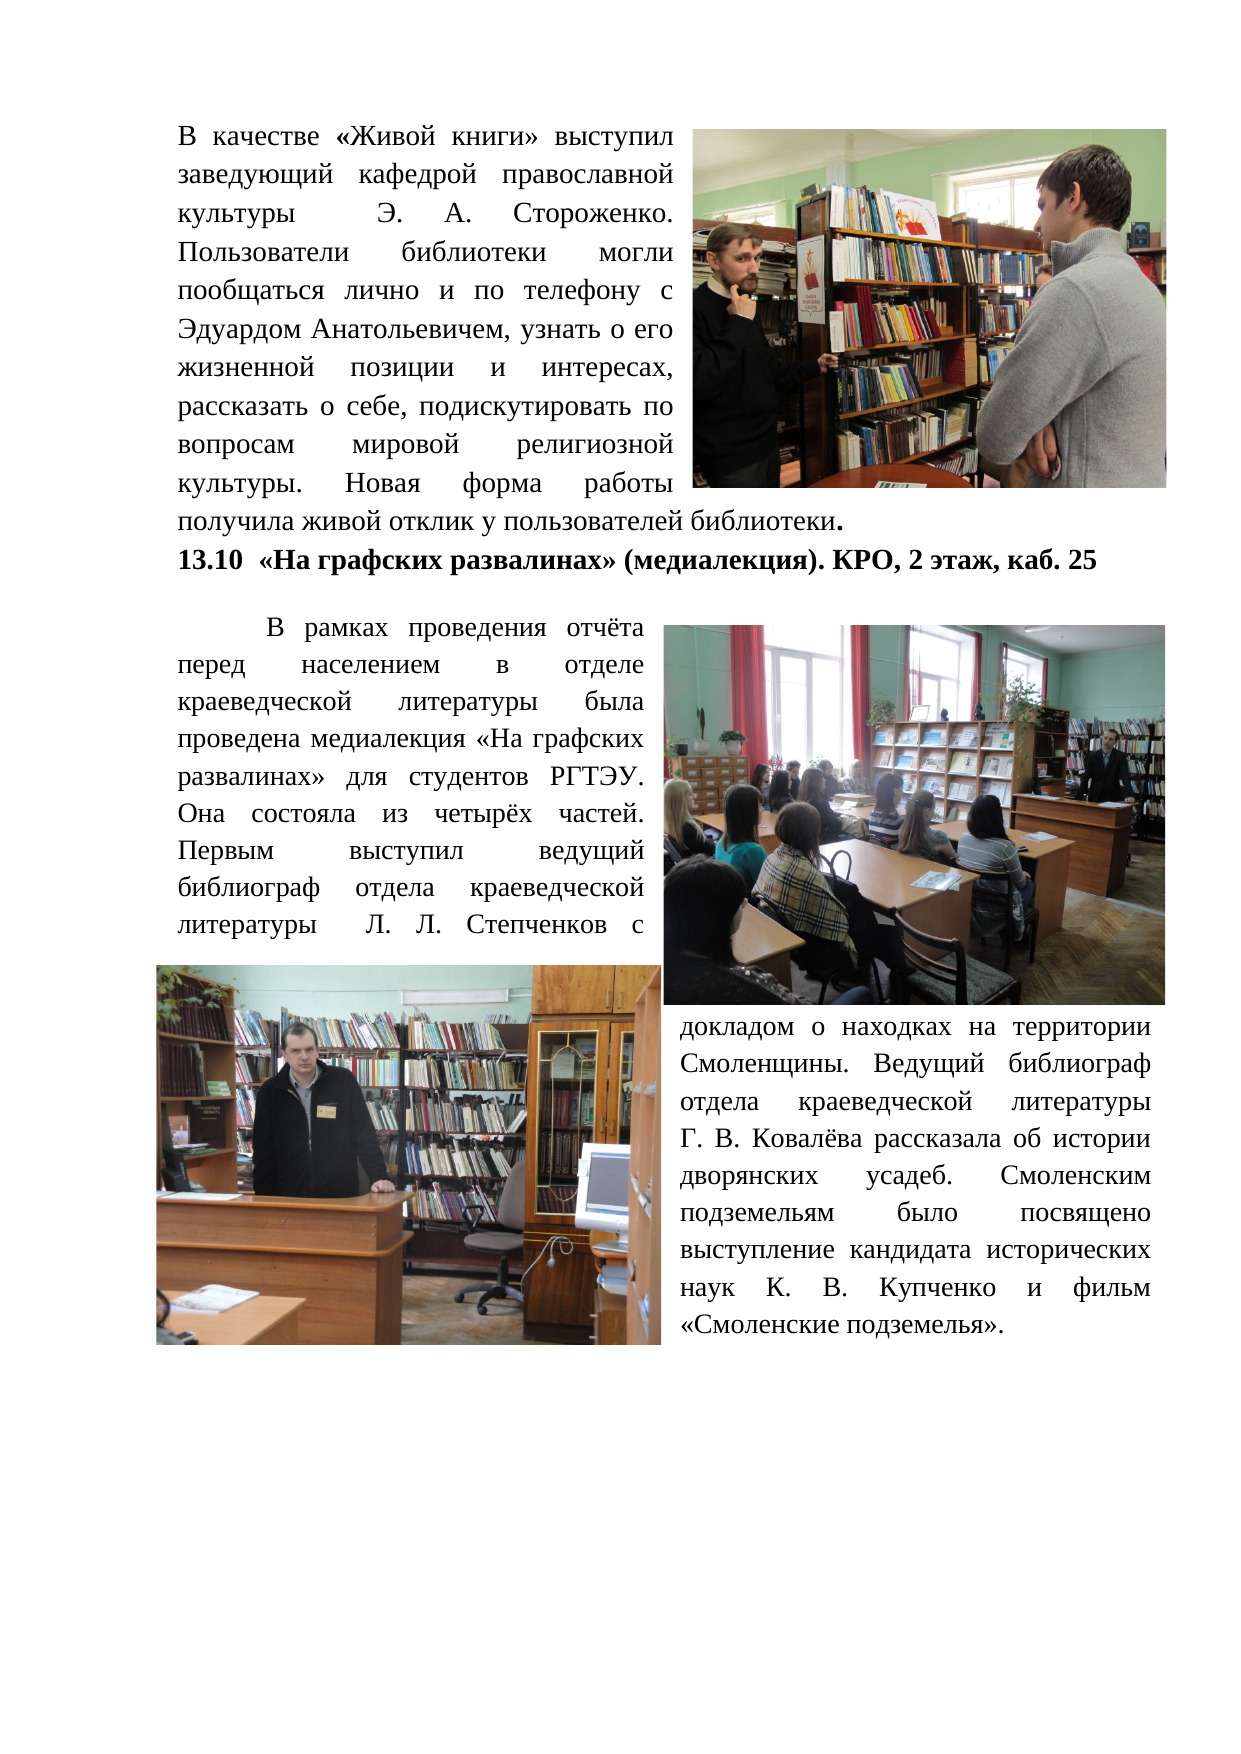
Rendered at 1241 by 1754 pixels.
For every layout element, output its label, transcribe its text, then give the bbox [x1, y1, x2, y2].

text 13.10 «На графских развалинах» (медиалекция). КРО, 2 этаж, каб. 25 [177, 542, 1152, 576]
picture [691, 129, 1166, 487]
text В рамках проведения отчёта перед населением в отделе краеведческой литературы была проведена медиалекция «На графских развалинах» для студентов РГТЭУ. Она состояла из четырёх частей. Первым выступил ведущий библиограф отдела краеведческой литературы Л. Л. Степченков с докладом о находках на территории Смоленщины. Ведущий библиограф отдела краеведческой литературы Г. В. Ковалёва рассказала об истории дворянских усадеб. Смоленским подземельям было посвящено выступление кандидата исторических наук К. В. Купченко и фильм «Смоленские подземелья». [662, 1003, 1152, 1339]
picture [154, 625, 1165, 1343]
text В рамках проведения отчёта перед населением в отделе краеведческой литературы была проведена медиалекция «На графских развалинах» для студентов РГТЭУ. Она состояла из четырёх частей. Первым выступил ведущий библиограф отдела краеведческой литературы Л. Л. Степченков с докладом о находках на территории Смоленщины. Ведущий библиограф отдела краеведческой литературы Г. В. Ковалёва рассказала об истории дворянских усадеб. Смоленским подземельям было посвящено выступление кандидата исторических наук К. В. Купченко и фильм «Смоленские подземелья». [177, 610, 1152, 965]
